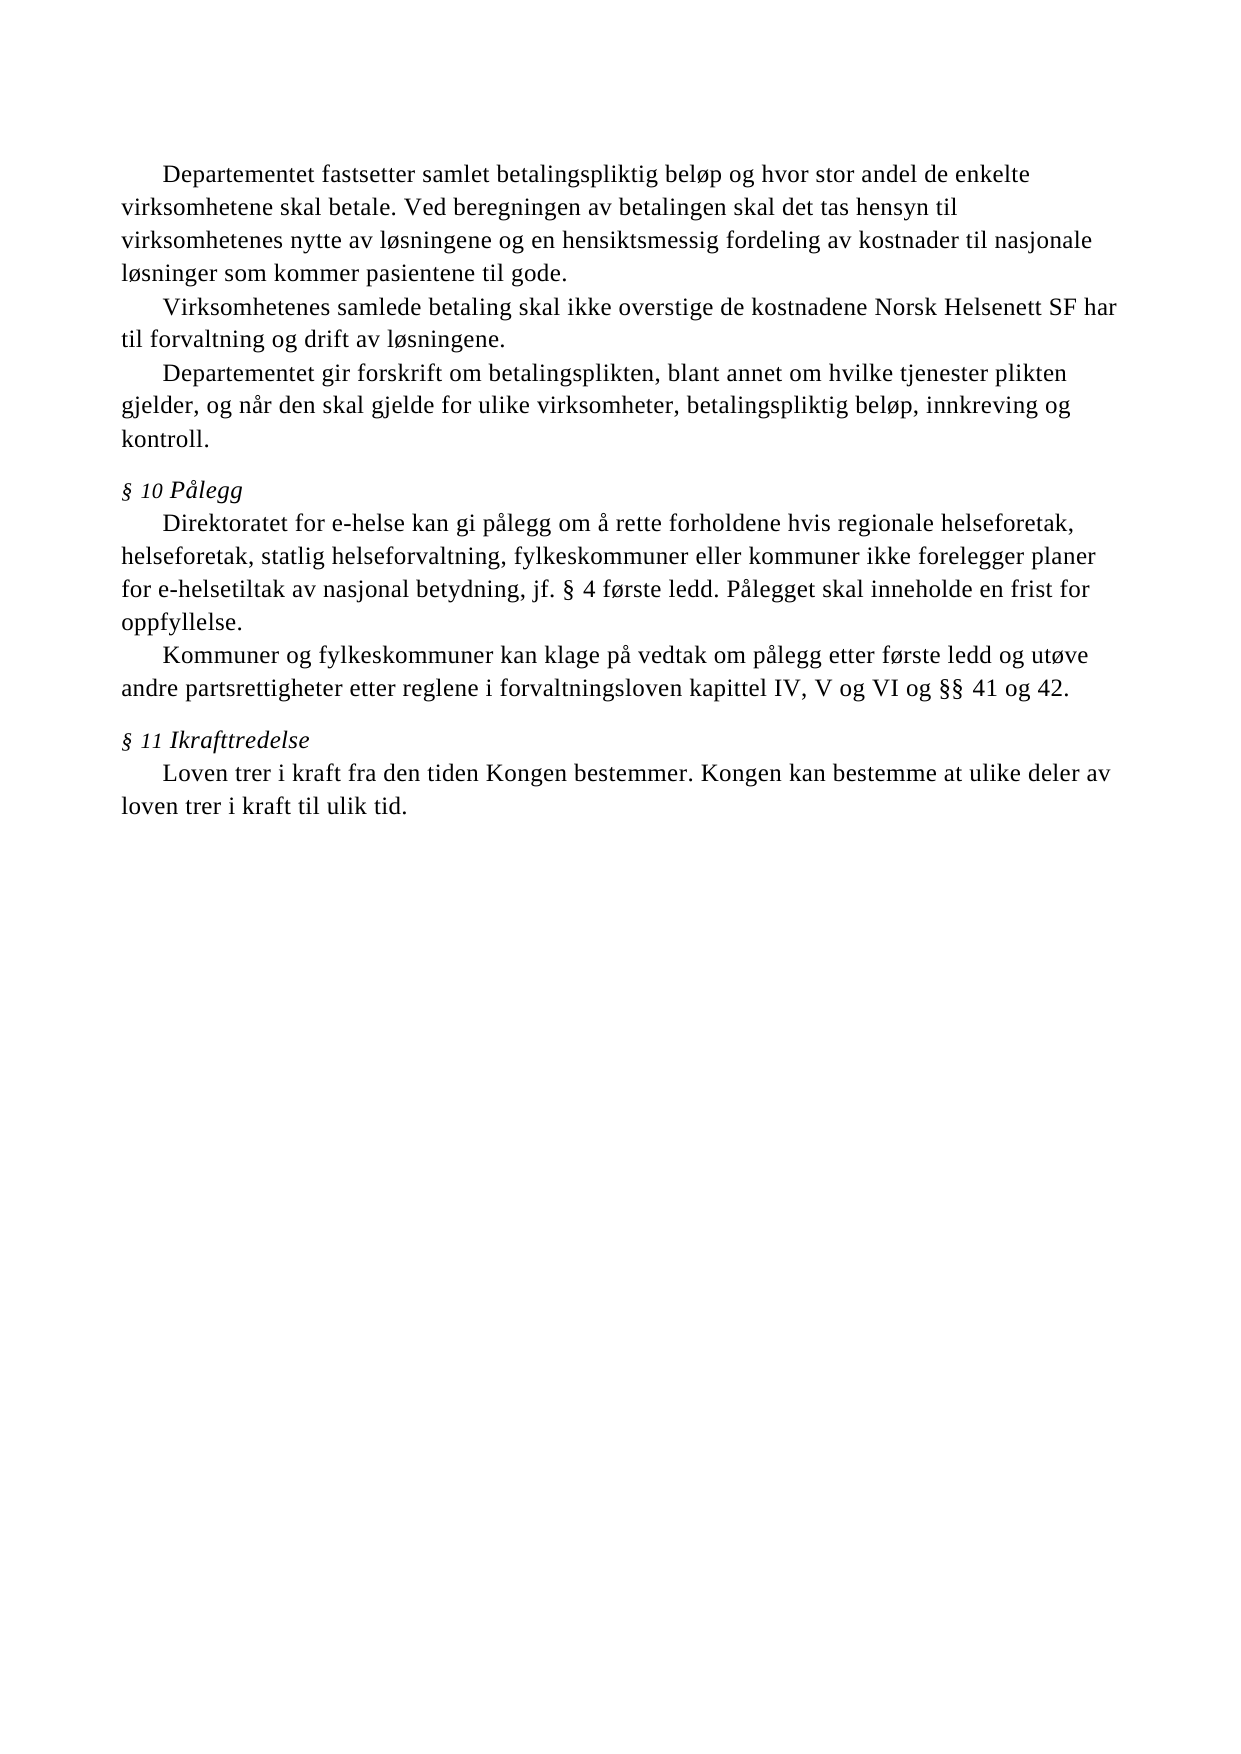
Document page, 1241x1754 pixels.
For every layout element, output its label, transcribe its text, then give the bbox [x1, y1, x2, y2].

text Kommuner og fylkeskommuner kan klage på vedtak om pålegg etter første ledd og utøve andre partsrettigheter etter reglene i forvaltningsloven kapittel IV, V og VI og §§ 41 og 42. [121, 641, 1119, 702]
text § 11 Ikrafttredelse [121, 725, 1119, 754]
text Loven trer i kraft fra den tiden Kongen bestemmer. Kongen kan bestemme at ulike deler av loven trer i kraft til ulik tid. [121, 758, 1119, 820]
text § 10 Pålegg [121, 475, 1119, 504]
text Virksomhetenes samlede betaling skal ikke overstige de kostnadene Norsk Helsenett SF har til forvaltning og drift av løsningene. [121, 292, 1119, 353]
text Direktoratet for e-helse kan gi pålegg om å rette forholdene hvis regionale helseforetak, helseforetak, statlig helseforvaltning, fylkeskommuner eller kommuner ikke forelegger planer for e-helsetiltak av nasjonal betydning, jf. § 4 første ledd. Pålegget skal inneholde en frist for oppfyllelse. [121, 508, 1119, 636]
text Departementet fastsetter samlet betalingspliktig beløp og hvor stor andel de enkelte virksomhetene skal betale. Ved beregningen av betalingen skal det tas hensyn til virksomhetenes nytte av løsningene og en hensiktsmessig fordeling av kostnader til nasjonale løsninger som kommer pasientene til gode. [121, 159, 1119, 287]
text Departementet gir forskrift om betalingsplikten, blant annet om hvilke tjenester plikten gjelder, og når den skal gjelde for ulike virksomheter, betalingspliktig beløp, innkreving og kontroll. [121, 358, 1119, 452]
